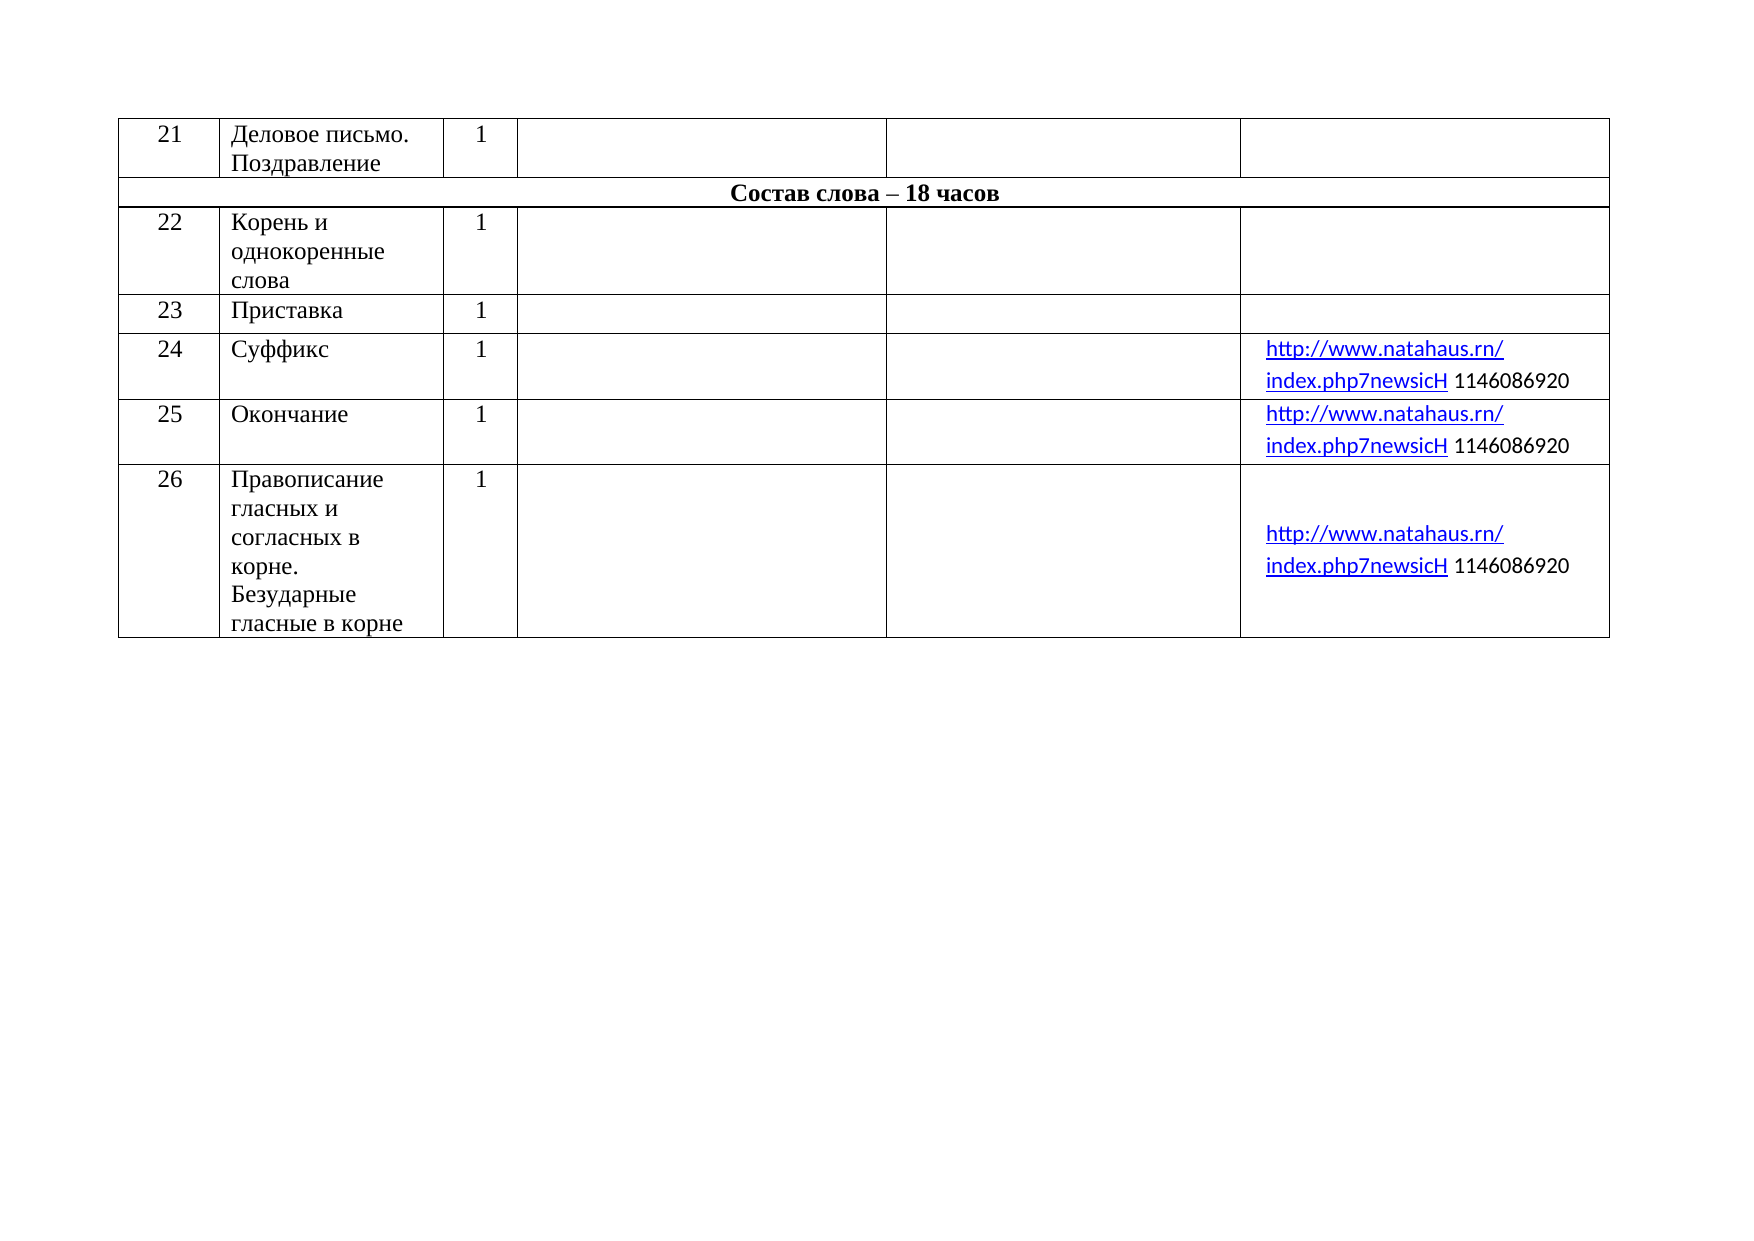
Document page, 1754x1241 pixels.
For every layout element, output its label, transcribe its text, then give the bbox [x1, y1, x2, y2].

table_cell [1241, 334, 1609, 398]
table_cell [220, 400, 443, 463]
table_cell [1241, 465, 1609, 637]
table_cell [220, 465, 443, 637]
table_cell 22 [119, 208, 219, 294]
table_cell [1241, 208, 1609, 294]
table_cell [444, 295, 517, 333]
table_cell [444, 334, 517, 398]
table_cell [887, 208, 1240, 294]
table_cell 21 [119, 119, 219, 177]
table_cell [887, 119, 1240, 177]
table_cell 1 [444, 208, 517, 294]
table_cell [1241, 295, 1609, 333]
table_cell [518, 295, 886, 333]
table_cell Корень и однокоренные слова [220, 208, 443, 294]
table_cell Деловое письмо. Поздравление [220, 119, 443, 177]
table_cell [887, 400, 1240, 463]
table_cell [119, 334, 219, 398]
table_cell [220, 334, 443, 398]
table_cell [1241, 119, 1609, 177]
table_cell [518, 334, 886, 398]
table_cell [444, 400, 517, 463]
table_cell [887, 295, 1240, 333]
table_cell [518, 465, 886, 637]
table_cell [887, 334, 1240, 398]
table_cell 1 [444, 119, 517, 177]
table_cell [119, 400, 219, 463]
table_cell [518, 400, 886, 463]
table_cell [518, 119, 886, 177]
table_cell Состав слова – 18 часов [119, 178, 1609, 206]
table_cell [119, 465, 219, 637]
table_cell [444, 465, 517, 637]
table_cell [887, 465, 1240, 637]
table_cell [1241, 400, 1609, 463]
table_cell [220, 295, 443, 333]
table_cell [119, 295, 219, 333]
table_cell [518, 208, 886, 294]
